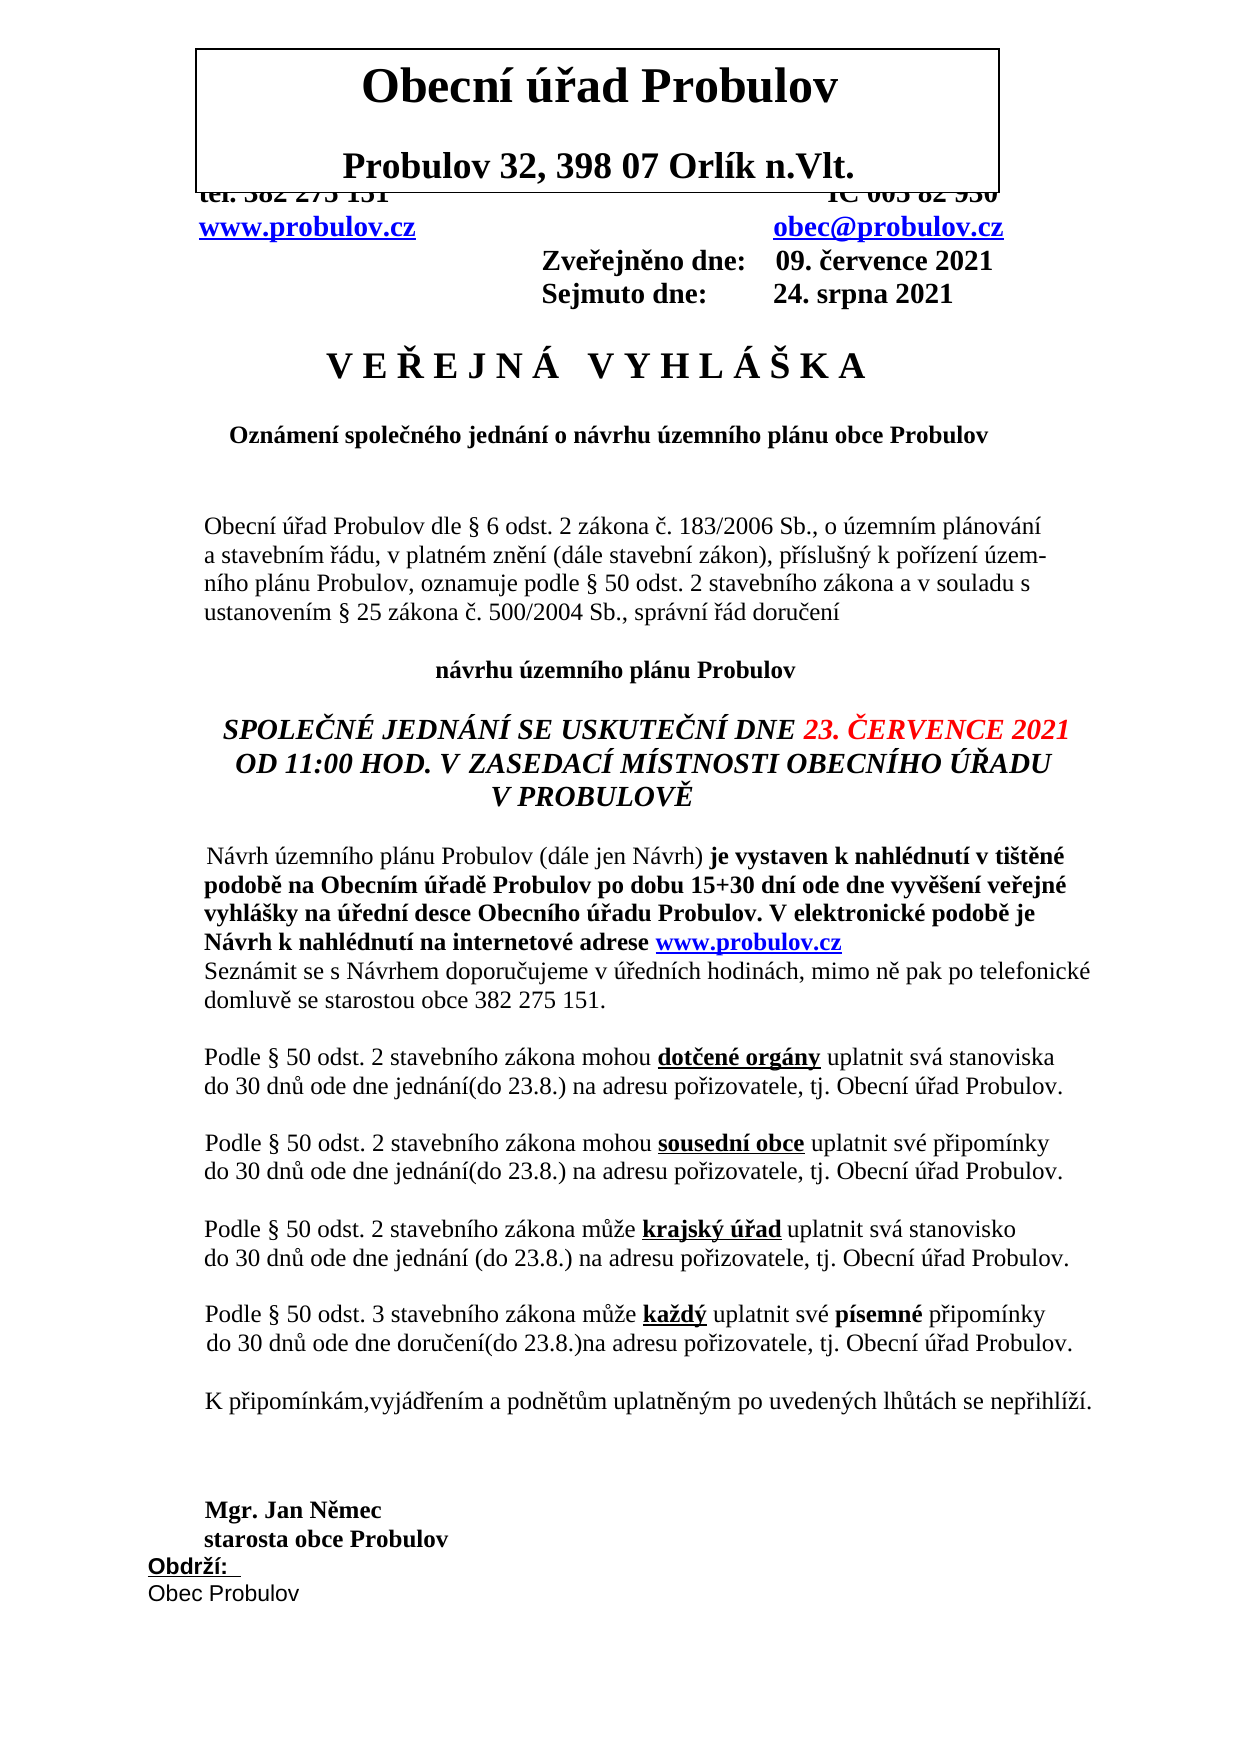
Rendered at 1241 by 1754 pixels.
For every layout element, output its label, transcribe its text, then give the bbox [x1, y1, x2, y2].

text Podle § 50 odst. 2 stavebního zákona může krajský úřad uplatnit svá stanovisko [148, 1214, 1093, 1243]
text domluvě se starostou obce 382 275 151. [148, 985, 1093, 1013]
text SPOLEČNÉ JEDNÁNÍ SE USKUTEČNÍ DNE 23. ČERVENCE 2021 [148, 712, 1093, 746]
text vyhlášky na úřední desce Obecního úřadu Probulov. V elektronické podobě je [148, 898, 1093, 927]
text OD 11:00 HOD. V ZASEDACÍ MÍSTNOSTI OBECNÍHO ÚŘADU [148, 746, 1093, 779]
text Obdrží: [148, 1553, 1093, 1579]
text starosta obce Probulov [148, 1524, 1093, 1553]
text Podle § 50 odst. 2 stavebního zákona mohou sousední obce uplatnit své připomínky [148, 1128, 1093, 1156]
text Zveřejněno dne: 09. července 2021 [148, 243, 1093, 276]
text ního plánu Probulov, oznamuje podle § 50 odst. 2 stavebního zákona a v souladu s [148, 568, 1093, 597]
text K připomínkám,vyjádřením a podnětům uplatněným po uvedených lhůtách se nepřihlíží. [148, 1386, 1093, 1414]
text Podle § 50 odst. 2 stavebního zákona mohou dotčené orgány uplatnit svá stanoviska [148, 1042, 1093, 1071]
text do 30 dnů ode dne doručení(do 23.8.)na adresu pořizovatele, tj. Obecní úřad Probulov. [148, 1328, 1093, 1357]
text do 30 dnů ode dne jednání (do 23.8.) na adresu pořizovatele, tj. Obecní úřad Probulov. [148, 1243, 1093, 1271]
text tel. 382 275 151 IČ 005 82 930 [148, 176, 1093, 209]
text podobě na Obecním úřadě Probulov po dobu 15+30 dní ode dne vyvěšení veřejné [148, 870, 1093, 898]
text Návrh k nahlédnutí na internetové adrese www.probulov.cz [148, 927, 1093, 956]
text Návrh územního plánu Probulov (dále jen Návrh) je vystaven k nahlédnutí v tištěné [148, 841, 1093, 870]
text Sejmuto dne: 24. srpna 2021 [148, 276, 1093, 310]
text návrhu územního plánu Probulov [148, 655, 1093, 683]
text Obec Probulov [148, 1579, 1093, 1606]
text Mgr. Jan Němec [148, 1496, 1093, 1524]
text Seznámit se s Návrhem doporučujeme v úředních hodinách, mimo ně pak po telefonické [148, 956, 1093, 985]
text do 30 dnů ode dne jednání(do 23.8.) na adresu pořizovatele, tj. Obecní úřad Probulov. [148, 1156, 1093, 1185]
text Obecní úřad Probulov dle § 6 odst. 2 zákona č. 183/2006 Sb., o územním plánování [148, 511, 1093, 540]
text a stavebním řádu, v platném znění (dále stavební zákon), příslušný k pořízení územ- [148, 540, 1093, 568]
text ustanovením § 25 zákona č. 500/2004 Sb., správní řád doručení [148, 597, 1093, 626]
text Podle § 50 odst. 3 stavebního zákona může každý uplatnit své písemné připomínky [148, 1299, 1093, 1328]
text V E Ř E J N Á V Y H L Á Š K A [148, 343, 1093, 386]
text V PROBULOVĚ [148, 779, 1093, 813]
text Oznámení společného jednání o návrhu územního plánu obce Probulov [148, 420, 1093, 449]
text do 30 dnů ode dne jednání(do 23.8.) na adresu pořizovatele, tj. Obecní úřad Probulov. [148, 1071, 1093, 1100]
text www.probulov.cz obec@probulov.cz [148, 209, 1093, 243]
